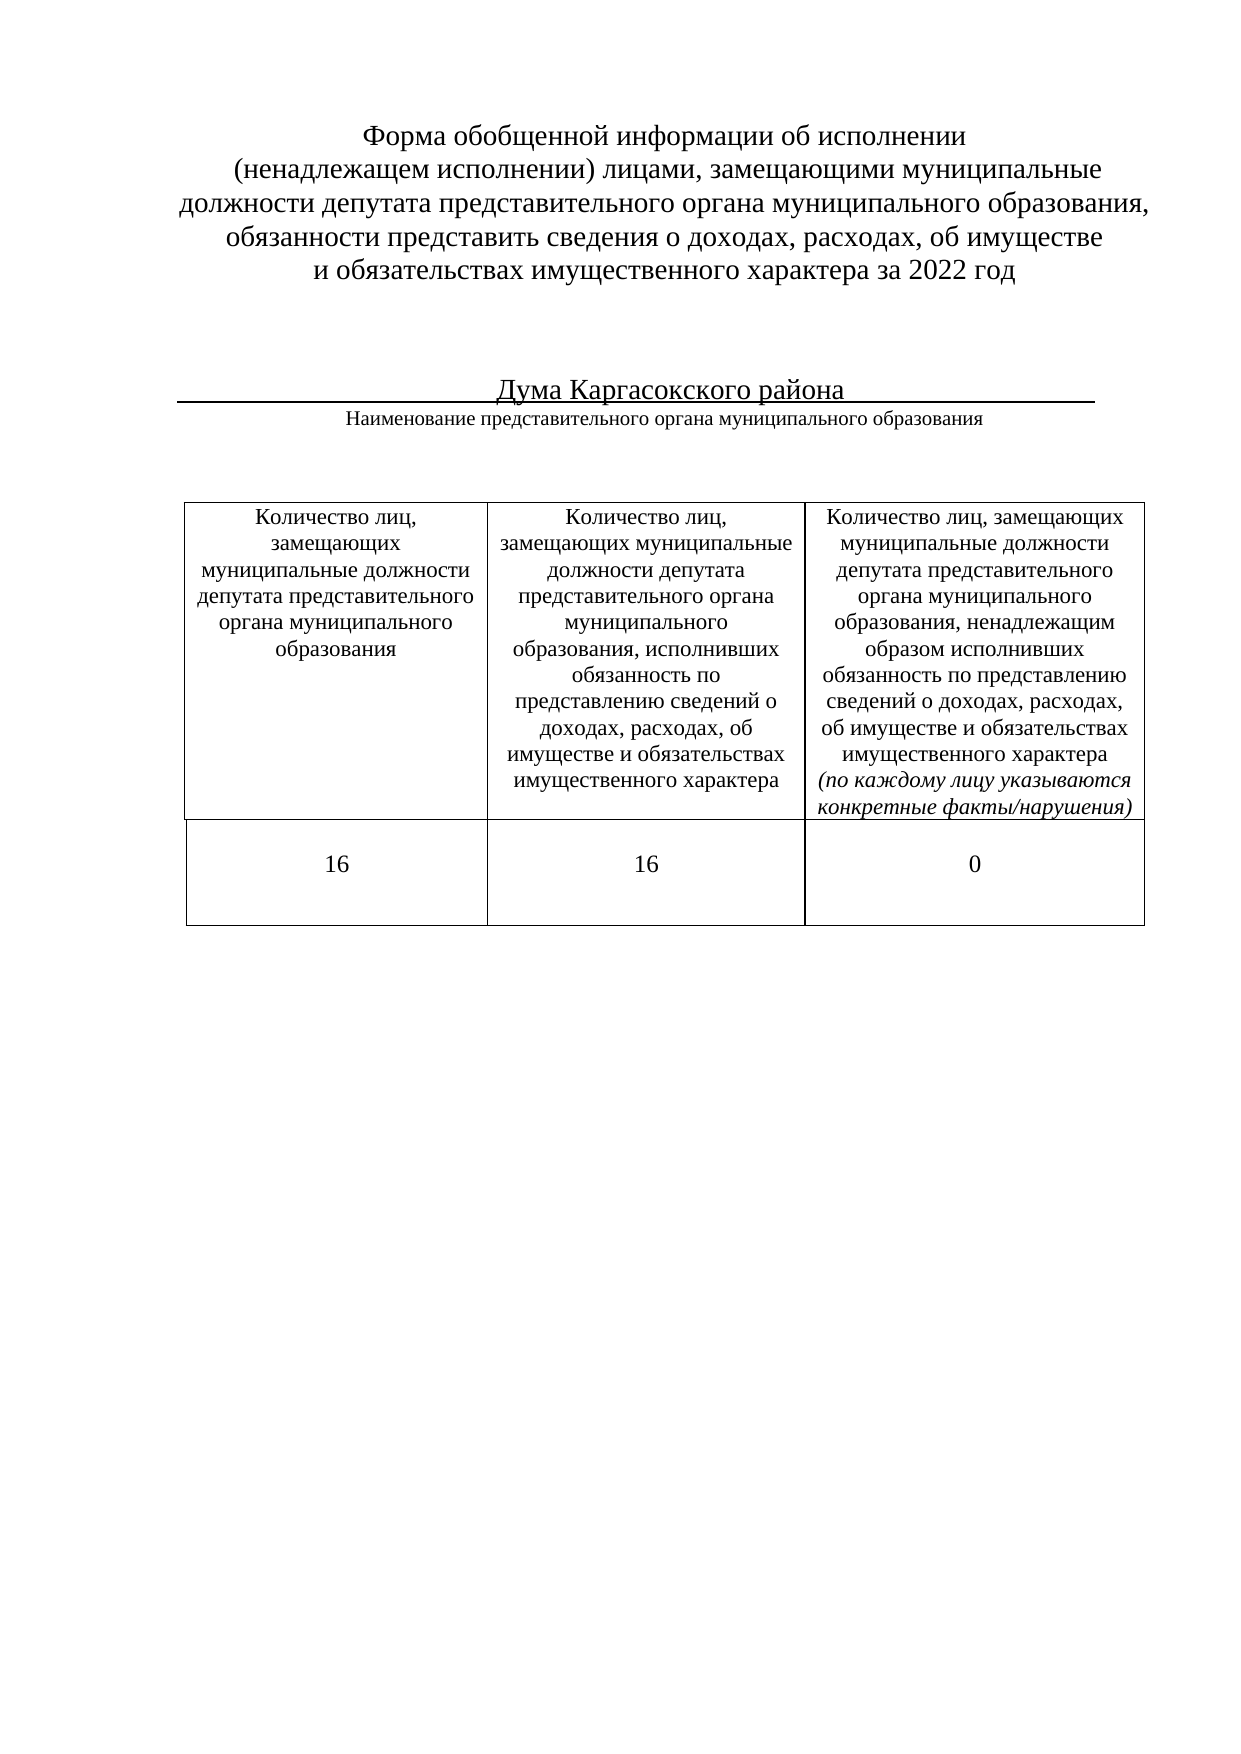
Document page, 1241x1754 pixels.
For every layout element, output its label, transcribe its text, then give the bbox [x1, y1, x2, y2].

text Наименование представительного органа муниципального образования [177, 406, 1152, 430]
table_cell 0 [806, 820, 1144, 925]
text и обязательствах имущественного характера за 2022 год [177, 252, 1152, 286]
table_cell 16 [187, 820, 487, 925]
text (ненадлежащем исполнении) лицами, замещающими муниципальные должности депутата представительного органа муниципального образования, обязанности представить сведения о доходах, расходах, об имуществе [177, 152, 1152, 252]
text Форма обобщенной информации об исполнении [177, 118, 1152, 152]
table_cell 16 [488, 820, 804, 925]
table_header Количество лиц, замещающих муниципальные должности депутата представительного органа муниципального образования, ненадлежащим образом исполнивших обязанность по представлению сведений о доходах, расходах, об имуществе и обязательствах имущественного характера (по каждому лицу указываются конкретные факты/нарушения) [806, 503, 1144, 819]
table_header Количество лиц, замещающих муниципальные должности депутата представительного органа муниципального образования [185, 503, 487, 819]
table_header Количество лиц, замещающих муниципальные должности депутата представительного органа муниципального образования, исполнивших обязанность по представлению сведений о доходах, расходах, об имуществе и обязательствах имущественного характера [488, 503, 804, 819]
text Дума Каргасокского района____________________ [177, 372, 1152, 406]
